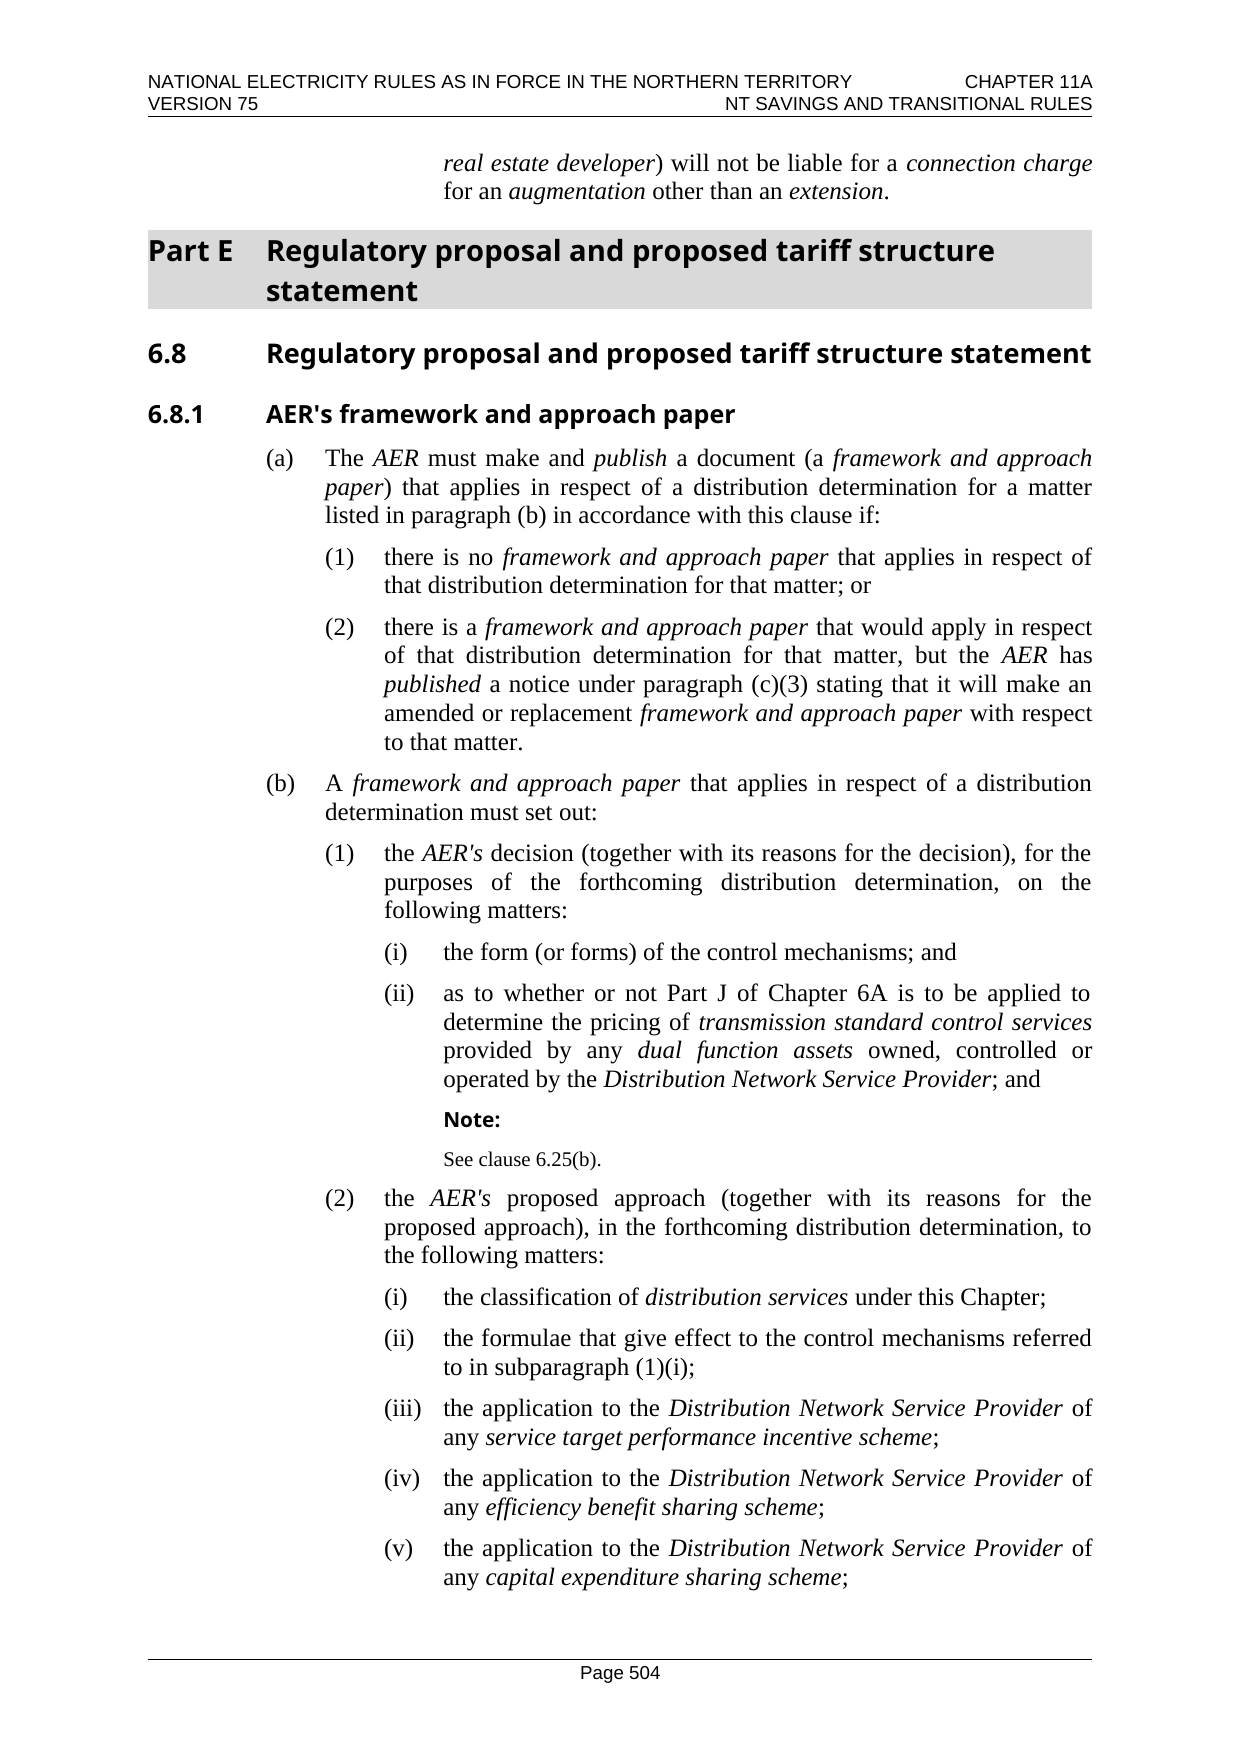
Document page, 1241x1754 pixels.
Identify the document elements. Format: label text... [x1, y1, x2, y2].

text See clause 6.25(b). [443, 1146, 1092, 1171]
list (ii) the formulae that give effect to the control mechanisms referred to in subparagraph (1)(i); [384, 1323, 1092, 1381]
list (2) there is a framework and approach paper that would apply in respect of that distribution determination for that matter, but the AER has published a notice under paragraph (c)(3) stating that it will make an amended or replacement framework and approach paper with respect to that matter. [325, 612, 1092, 756]
list (iii) the application to the Distribution Network Service Provider of any service target performance incentive scheme; [384, 1393, 1092, 1451]
list (i) the classification of distribution services under this Chapter; [384, 1282, 1092, 1311]
title 6.8 Regulatory proposal and proposed tariff structure statement [148, 334, 1092, 371]
title Part E Regulatory proposal and proposed tariff structure statement [148, 230, 1092, 309]
list (1) the AER's decision (together with its reasons for the decision), for the purposes of the forthcoming distribution determination, on the following matters: [325, 838, 1092, 924]
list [384, 148, 1092, 205]
list (ii) as to whether or not Part J of Chapter 6A is to be applied to determine the pricing of transmission standard control services provided by any dual function assets owned, controlled or operated by the Distribution Network Service Provider; and [384, 978, 1092, 1093]
list (iv) the application to the Distribution Network Service Provider of any efficiency benefit sharing scheme; [384, 1463, 1092, 1521]
list (2) the AER's proposed approach (together with its reasons for the proposed approach), in the forthcoming distribution determination, to the following matters: [325, 1183, 1092, 1269]
title 6.8.1 AER's framework and approach paper [148, 396, 1092, 431]
list (i) the form (or forms) of the control mechanisms; and [384, 937, 1092, 966]
list (b) A framework and approach paper that applies in respect of a distribution determination must set out: [266, 768, 1092, 826]
list (v) the application to the Distribution Network Service Provider of any capital expenditure sharing scheme; [384, 1533, 1092, 1591]
list (a) The AER must make and publish a document (a framework and approach paper) that applies in respect of a distribution determination for a matter listed in paragraph (b) in accordance with this clause if: [266, 443, 1092, 529]
list (1) there is no framework and approach paper that applies in respect of that distribution determination for that matter; or [325, 542, 1092, 599]
title Note: [443, 1106, 1092, 1134]
